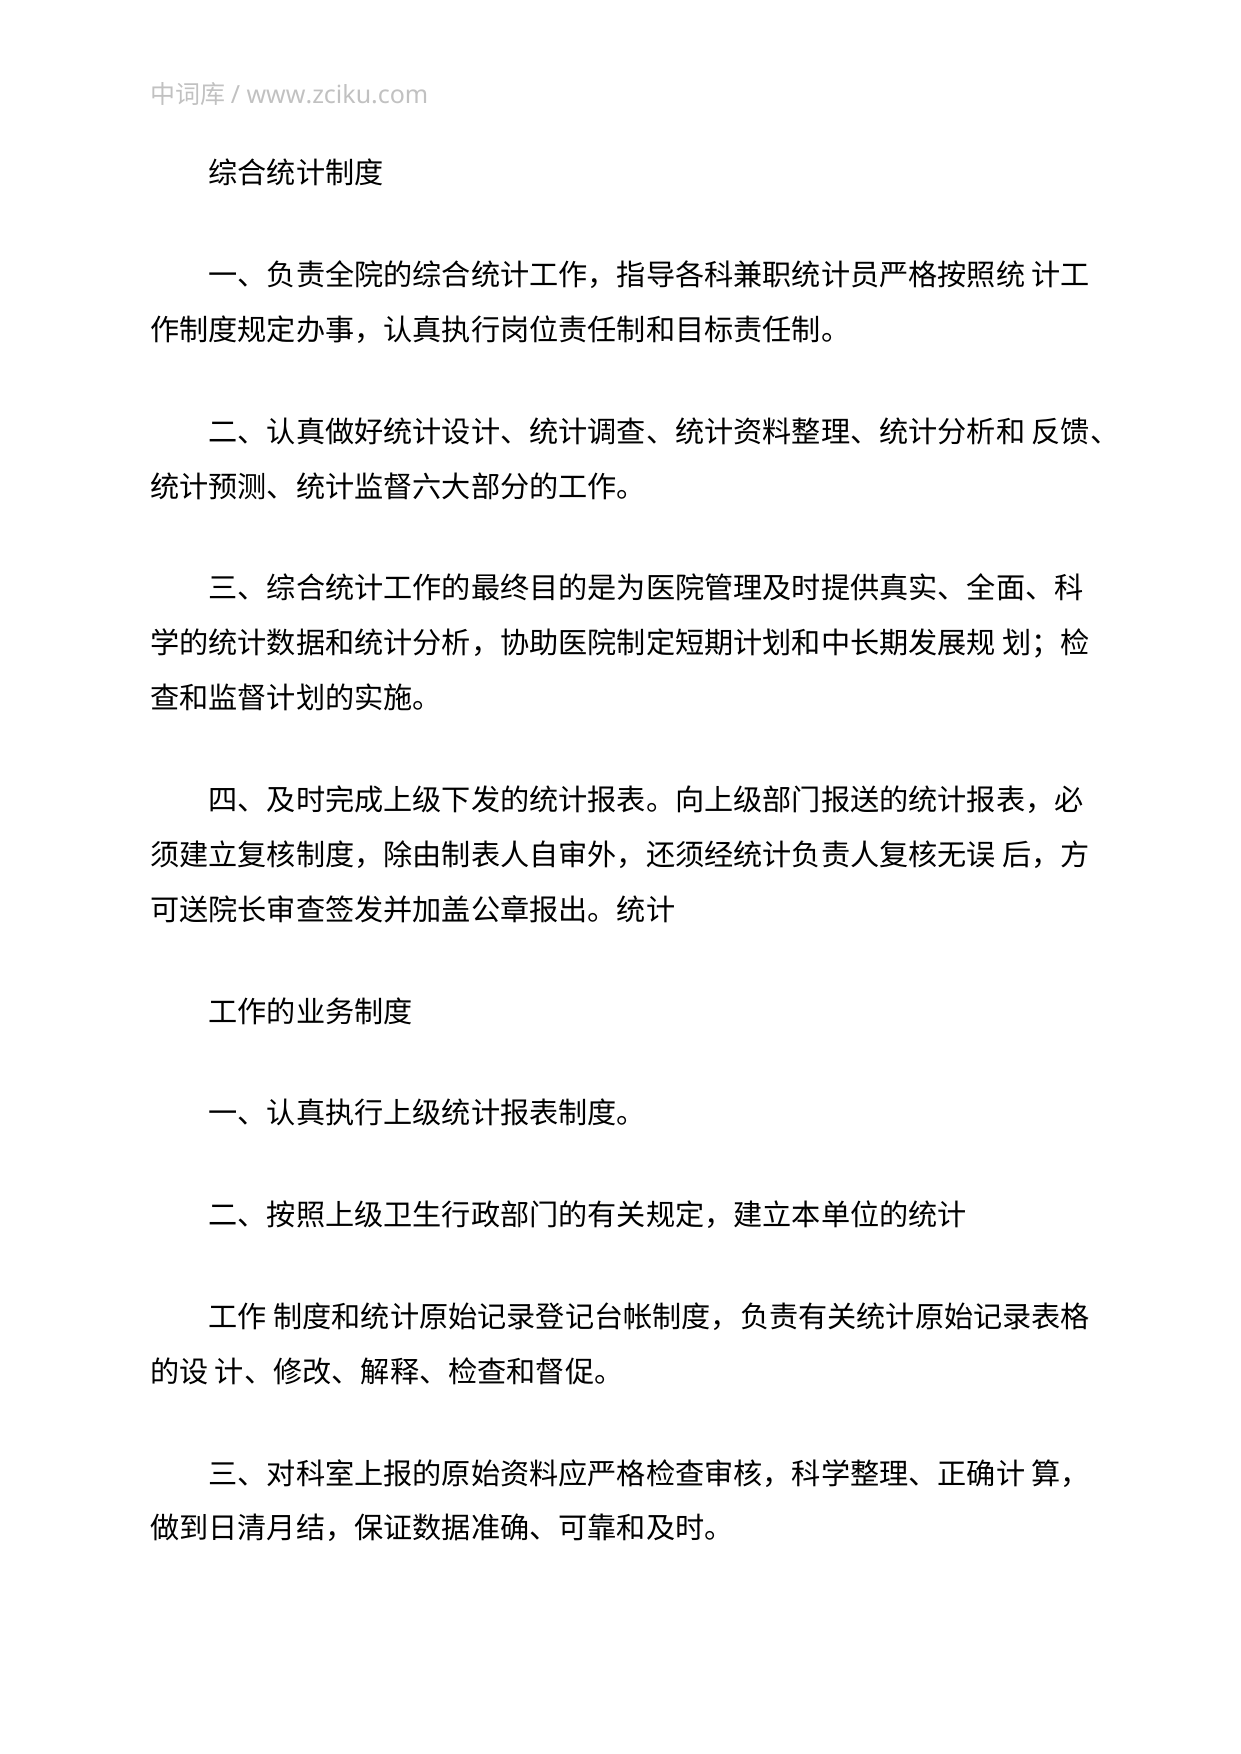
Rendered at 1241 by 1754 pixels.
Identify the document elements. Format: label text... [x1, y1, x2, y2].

text 四、及时完成上级下发的统计报表。向上级部门报送的统计报表，必须建立复核制度，除由制表人自审外，还须经统计负责人复核无误 后，方可送院长审查签发并加盖公章报出。统计 [150, 777, 1090, 929]
text 二、按照上级卫生行政部门的有关规定，建立本单位的统计 [150, 1192, 1090, 1234]
text 工作 制度和统计原始记录登记台帐制度，负责有关统计原始记录表格的设 计、修改、解释、检查和督促。 [150, 1293, 1090, 1391]
text 综合统计制度 [150, 150, 1090, 192]
text 三、综合统计工作的最终目的是为医院管理及时提供真实、全面、科学的统计数据和统计分析，协助医院制定短期计划和中长期发展规 划；检查和监督计划的实施。 [150, 565, 1090, 717]
text 三、对科室上报的原始资料应严格检查审核，科学整理、正确计 算，做到日清月结，保证数据准确、可靠和及时。 [150, 1450, 1090, 1547]
text 一、负责全院的综合统计工作，指导各科兼职统计员严格按照统 计工作制度规定办事，认真执行岗位责任制和目标责任制。 [150, 252, 1090, 349]
text 工作的业务制度 [150, 988, 1090, 1031]
text 二、认真做好统计设计、统计调查、统计资料整理、统计分析和 反馈、统计预测、统计监督六大部分的工作。 [150, 408, 1090, 506]
text 一、认真执行上级统计报表制度。 [150, 1090, 1090, 1132]
